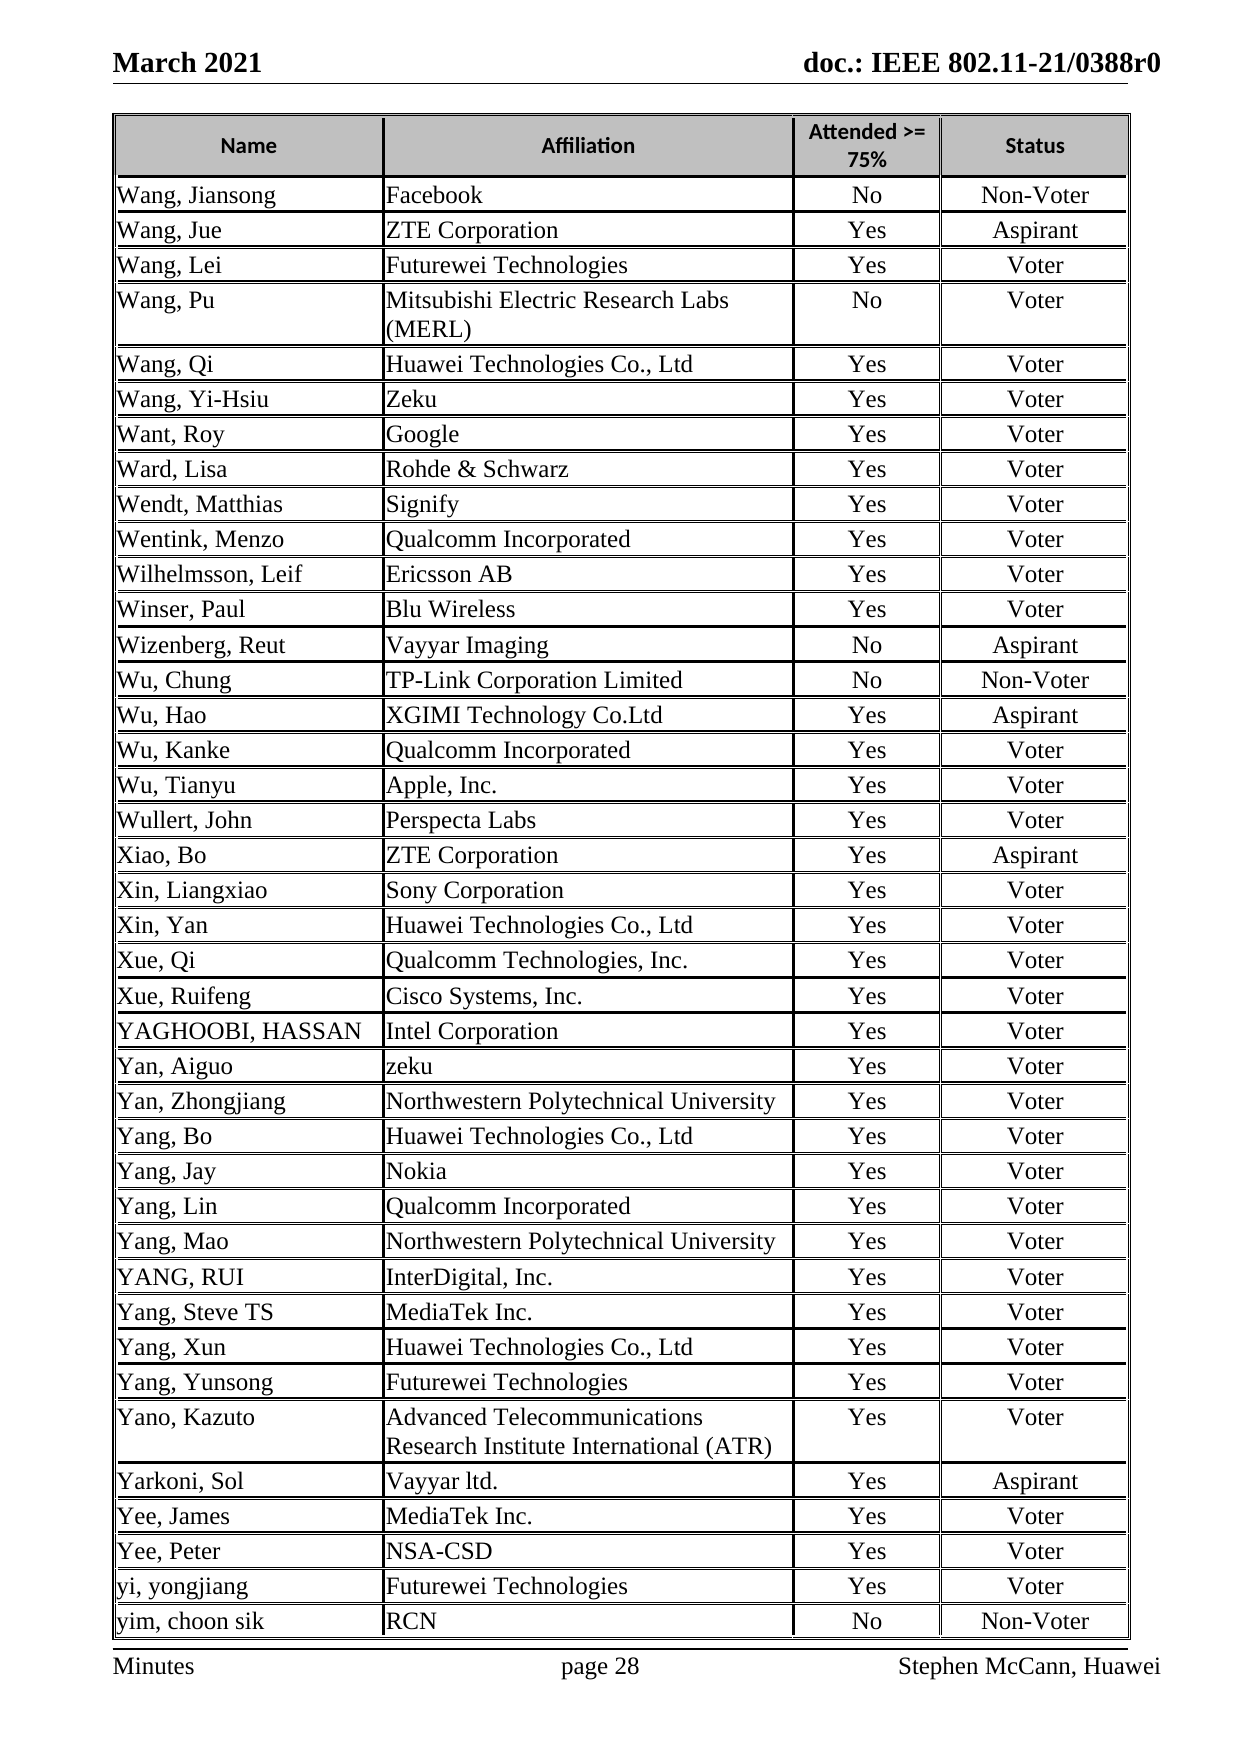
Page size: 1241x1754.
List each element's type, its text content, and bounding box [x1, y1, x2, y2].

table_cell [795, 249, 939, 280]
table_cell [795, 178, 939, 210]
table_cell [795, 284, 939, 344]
table_header Name [116, 116, 383, 175]
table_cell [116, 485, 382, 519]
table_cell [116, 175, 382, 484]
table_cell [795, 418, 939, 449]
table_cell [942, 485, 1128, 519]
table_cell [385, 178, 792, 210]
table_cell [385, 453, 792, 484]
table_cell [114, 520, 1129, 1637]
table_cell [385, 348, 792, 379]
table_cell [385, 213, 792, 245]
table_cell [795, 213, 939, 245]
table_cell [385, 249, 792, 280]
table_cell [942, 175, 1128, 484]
table_header Attended >= 75% [793, 116, 941, 175]
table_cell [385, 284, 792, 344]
table_header Status [941, 116, 1128, 175]
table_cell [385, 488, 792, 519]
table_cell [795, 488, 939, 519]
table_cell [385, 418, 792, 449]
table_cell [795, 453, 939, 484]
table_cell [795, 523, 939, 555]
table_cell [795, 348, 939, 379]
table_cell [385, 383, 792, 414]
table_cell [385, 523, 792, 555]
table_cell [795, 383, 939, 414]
table_header Affiliation [383, 114, 793, 175]
